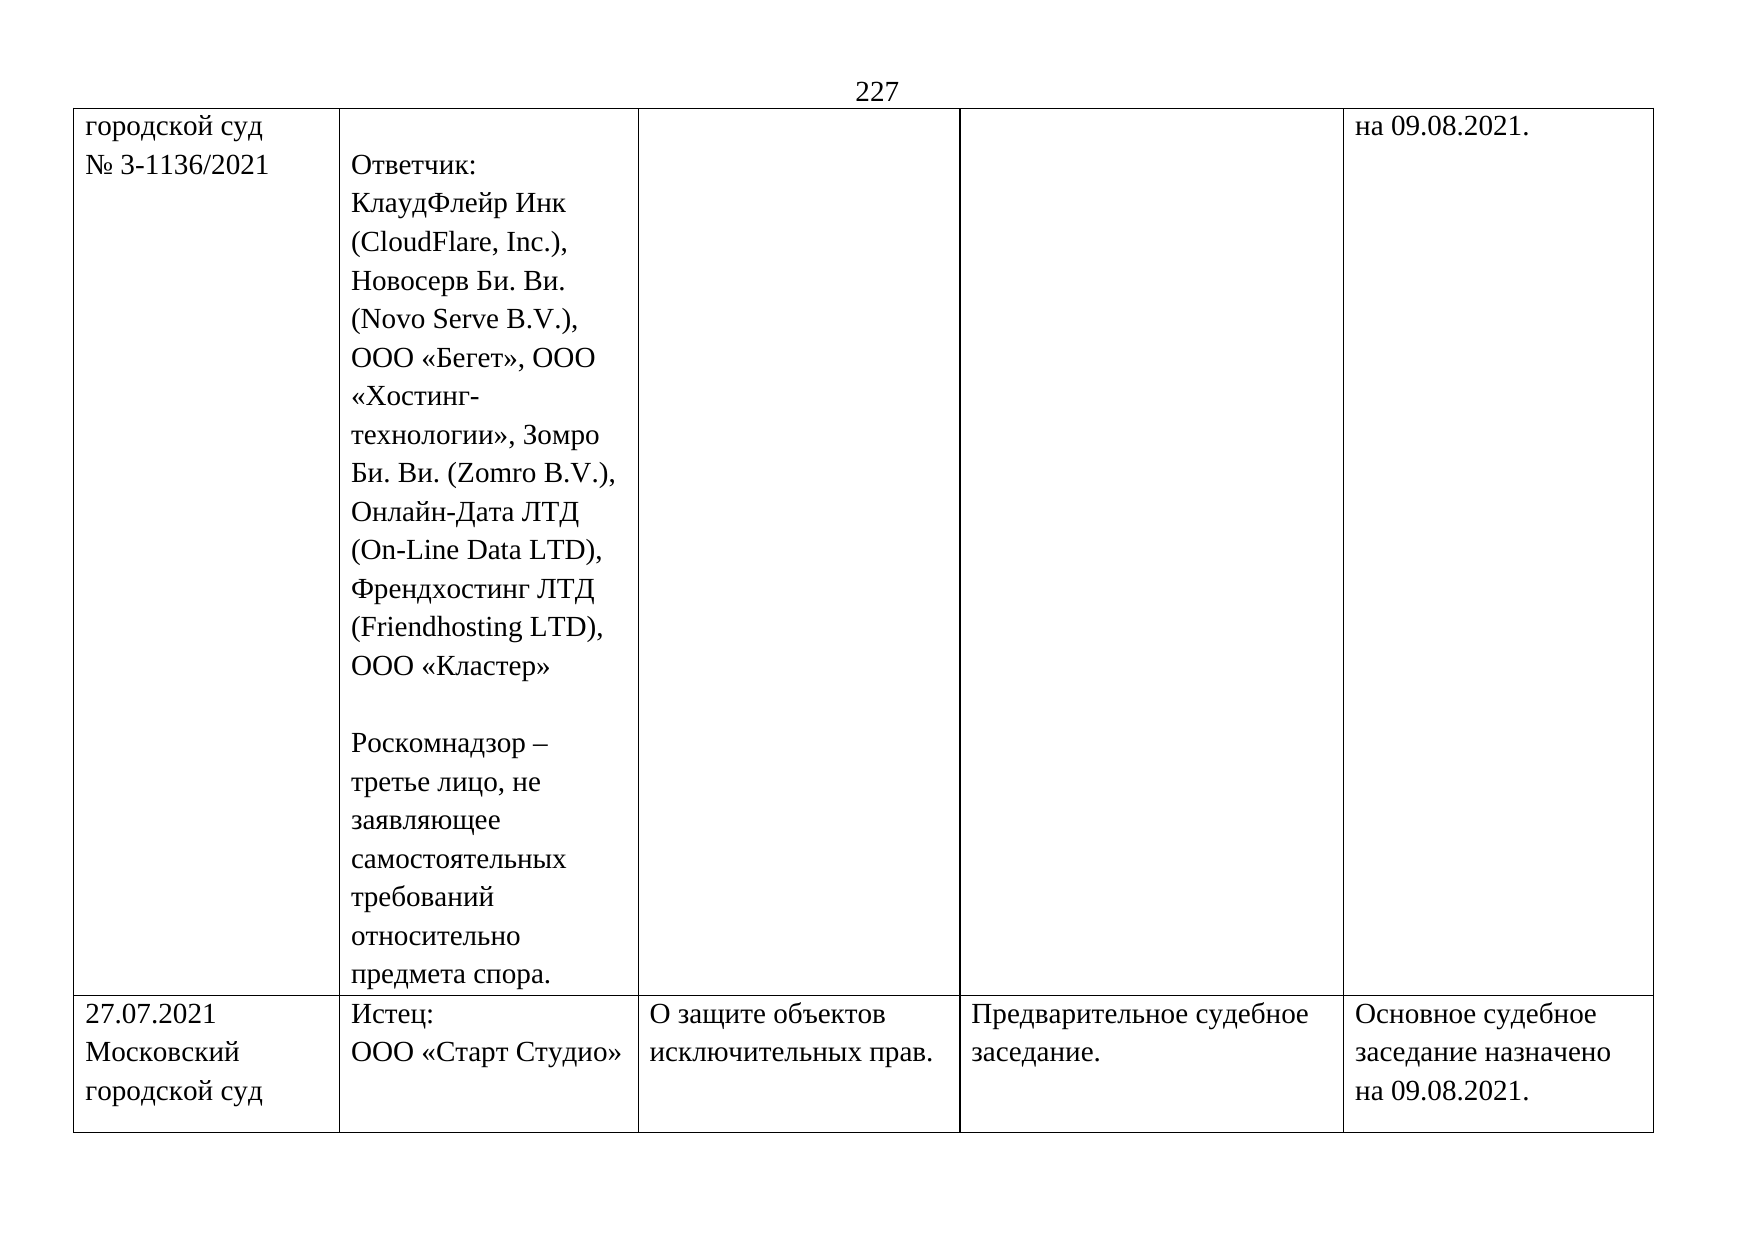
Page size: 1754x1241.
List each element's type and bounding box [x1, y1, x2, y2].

table_cell [961, 109, 1343, 995]
table_cell [1344, 996, 1653, 1132]
table_cell [961, 996, 1343, 1132]
table_cell [340, 996, 638, 1132]
table_cell [639, 109, 959, 995]
table_cell [1344, 109, 1653, 995]
table_cell [340, 109, 638, 995]
table_cell [639, 996, 959, 1132]
table_cell [74, 996, 339, 1132]
table_cell [74, 109, 339, 995]
